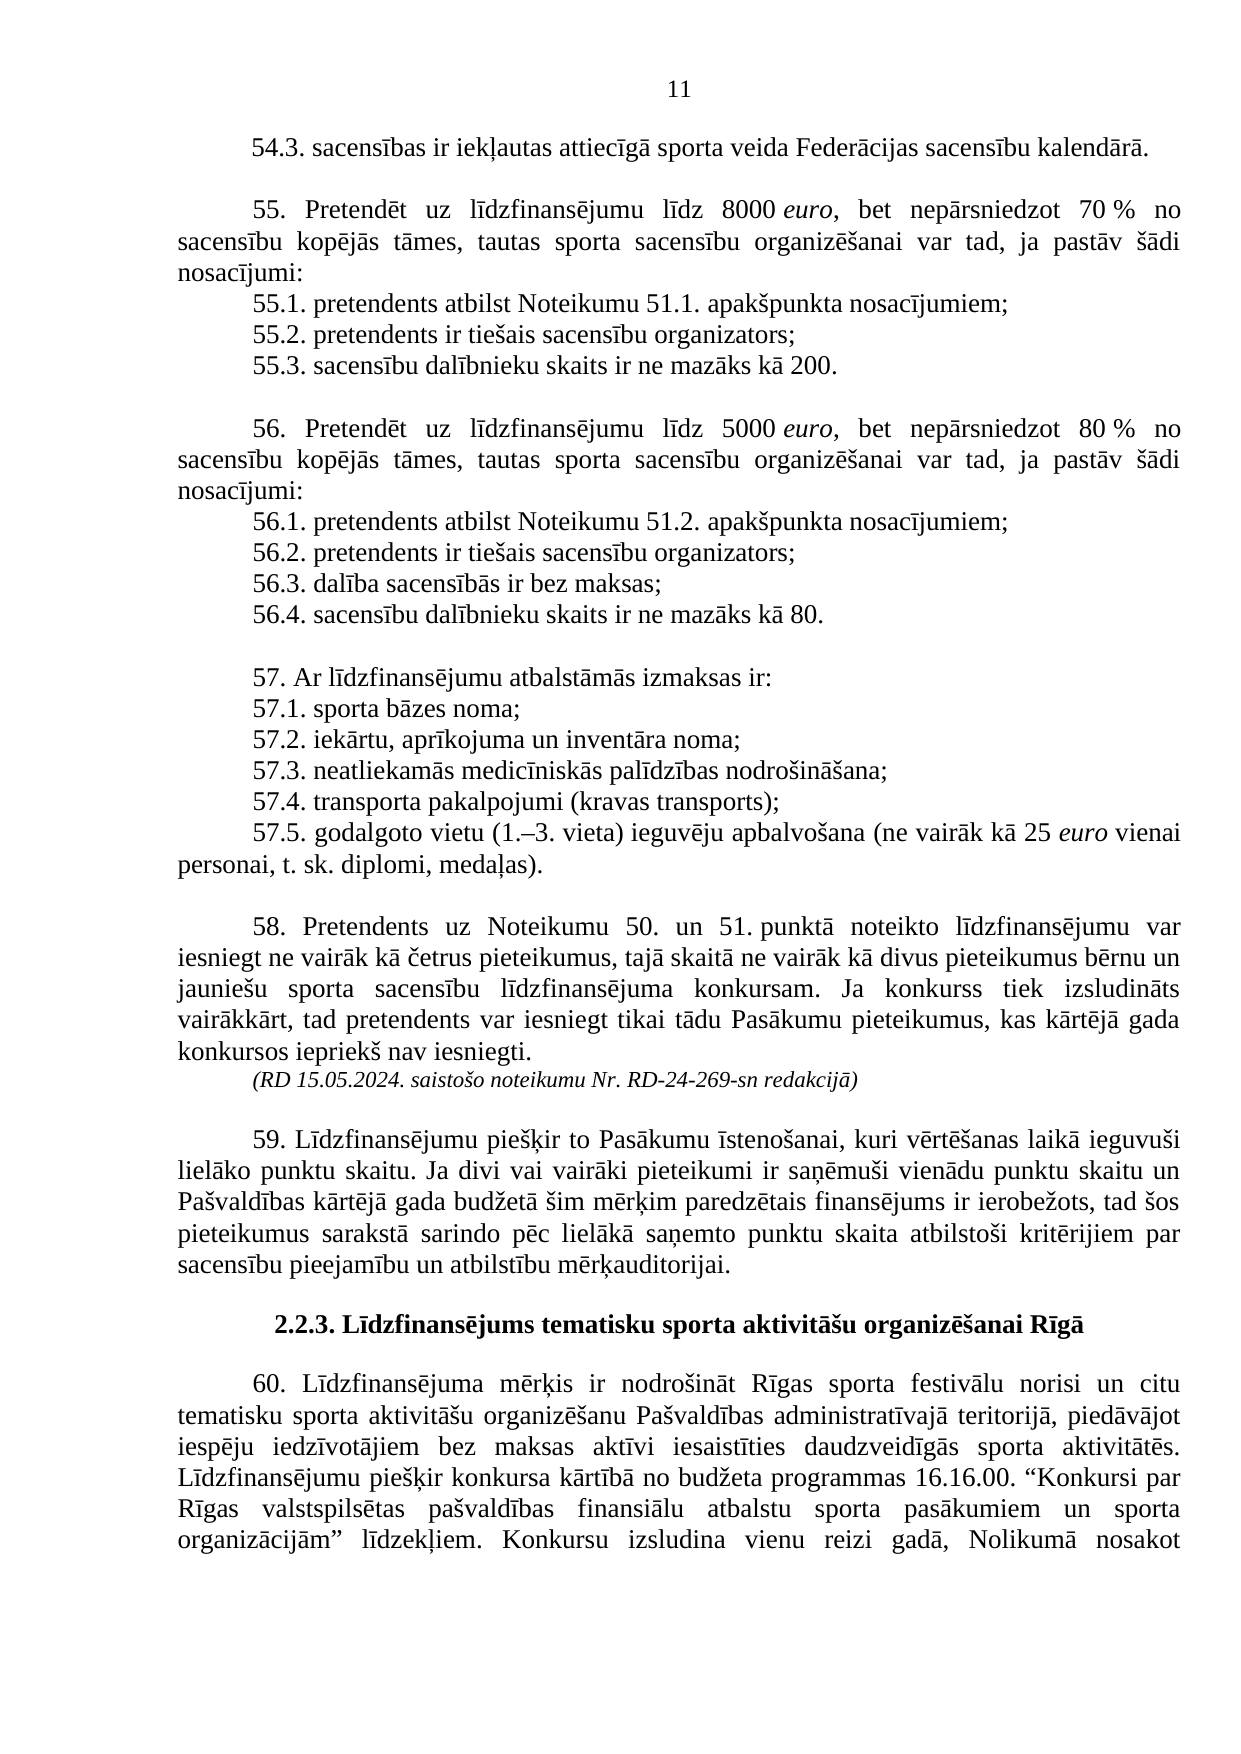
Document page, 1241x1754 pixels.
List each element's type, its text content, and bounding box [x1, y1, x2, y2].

text 55.2. pretendents ir tiešais sacensību organizators; [177, 318, 1181, 349]
text (RD 15.05.2024. saistošo noteikumu Nr. RD-24-269-sn redakcijā) [177, 1066, 1181, 1092]
text 56.1. pretendents atbilst Noteikumu 51.2. apakšpunkta nosacījumiem; [177, 505, 1181, 536]
text 58. Pretendents uz Noteikumu 50. un 51. punktā noteikto līdzfinansējumu var iesniegt ne vairāk kā četrus pieteikumus, tajā skaitā ne vairāk kā divus pieteikumus bērnu un jauniešu sporta sacensību līdzfinansējuma konkursam. Ja konkurss tiek izsludināts vairākkārt, tad pretendents var iesniegt tikai tādu Pasākumu pieteikumus, kas kārtējā gada konkursos iepriekš nav iesniegti. [177, 910, 1181, 1066]
text 57.3. neatliekamās medicīniskās palīdzības nodrošināšana; [177, 754, 1181, 785]
text 55. Pretendēt uz līdzfinansējumu līdz 8000 euro, bet nepārsniedzot 70 % no sacensību kopējās tāmes, tautas sporta sacensību organizēšanai var tad, ja pastāv šādi nosacījumi: [177, 194, 1181, 287]
text 57. Ar līdzfinansējumu atbalstāmās izmaksas ir: [177, 661, 1181, 692]
text 57.5. godalgoto vietu (1.–3. vieta) ieguvēju apbalvošana (ne vairāk kā 25 euro vienai personai, t. sk. diplomi, medaļas). [177, 817, 1181, 879]
text 56. Pretendēt uz līdzfinansējumu līdz 5000 euro, bet nepārsniedzot 80 % no sacensību kopējās tāmes, tautas sporta sacensību organizēšanai var tad, ja pastāv šādi nosacījumi: [177, 412, 1181, 505]
text 57.4. transporta pakalpojumi (kravas transports); [177, 785, 1181, 817]
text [177, 1368, 1181, 1554]
text 55.3. sacensību dalībnieku skaits ir ne mazāks kā 200. [177, 349, 1181, 381]
text 56.2. pretendents ir tiešais sacensību organizators; [177, 536, 1181, 567]
text 56.3. dalība sacensībās ir bez maksas; [177, 567, 1181, 598]
text 2.2.3. Līdzfinansējums tematisku sporta aktivitāšu organizēšanai Rīgā [177, 1308, 1181, 1339]
text 57.1. sporta bāzes noma; [177, 692, 1181, 723]
text 54.3. sacensības ir iekļautas attiecīgā sporta veida Federācijas sacensību kalendārā. [177, 131, 1181, 162]
text 55.1. pretendents atbilst Noteikumu 51.1. apakšpunkta nosacījumiem; [177, 287, 1181, 318]
text 59. Līdzfinansējumu piešķir to Pasākumu īstenošanai, kuri vērtēšanas laikā ieguvuši lielāko punktu skaitu. Ja divi vai vairāki pieteikumi ir saņēmuši vienādu punktu skaitu un Pašvaldības kārtējā gada budžetā šim mērķim paredzētais finansējums ir ierobežots, tad šos pieteikumus sarakstā sarindo pēc lielākā saņemto punktu skaita atbilstoši kritērijiem par sacensību pieejamību un atbilstību mērķauditorijai. [177, 1123, 1181, 1279]
text 56.4. sacensību dalībnieku skaits ir ne mazāks kā 80. [177, 598, 1181, 630]
text 57.2. iekārtu, aprīkojuma un inventāra noma; [177, 723, 1181, 754]
